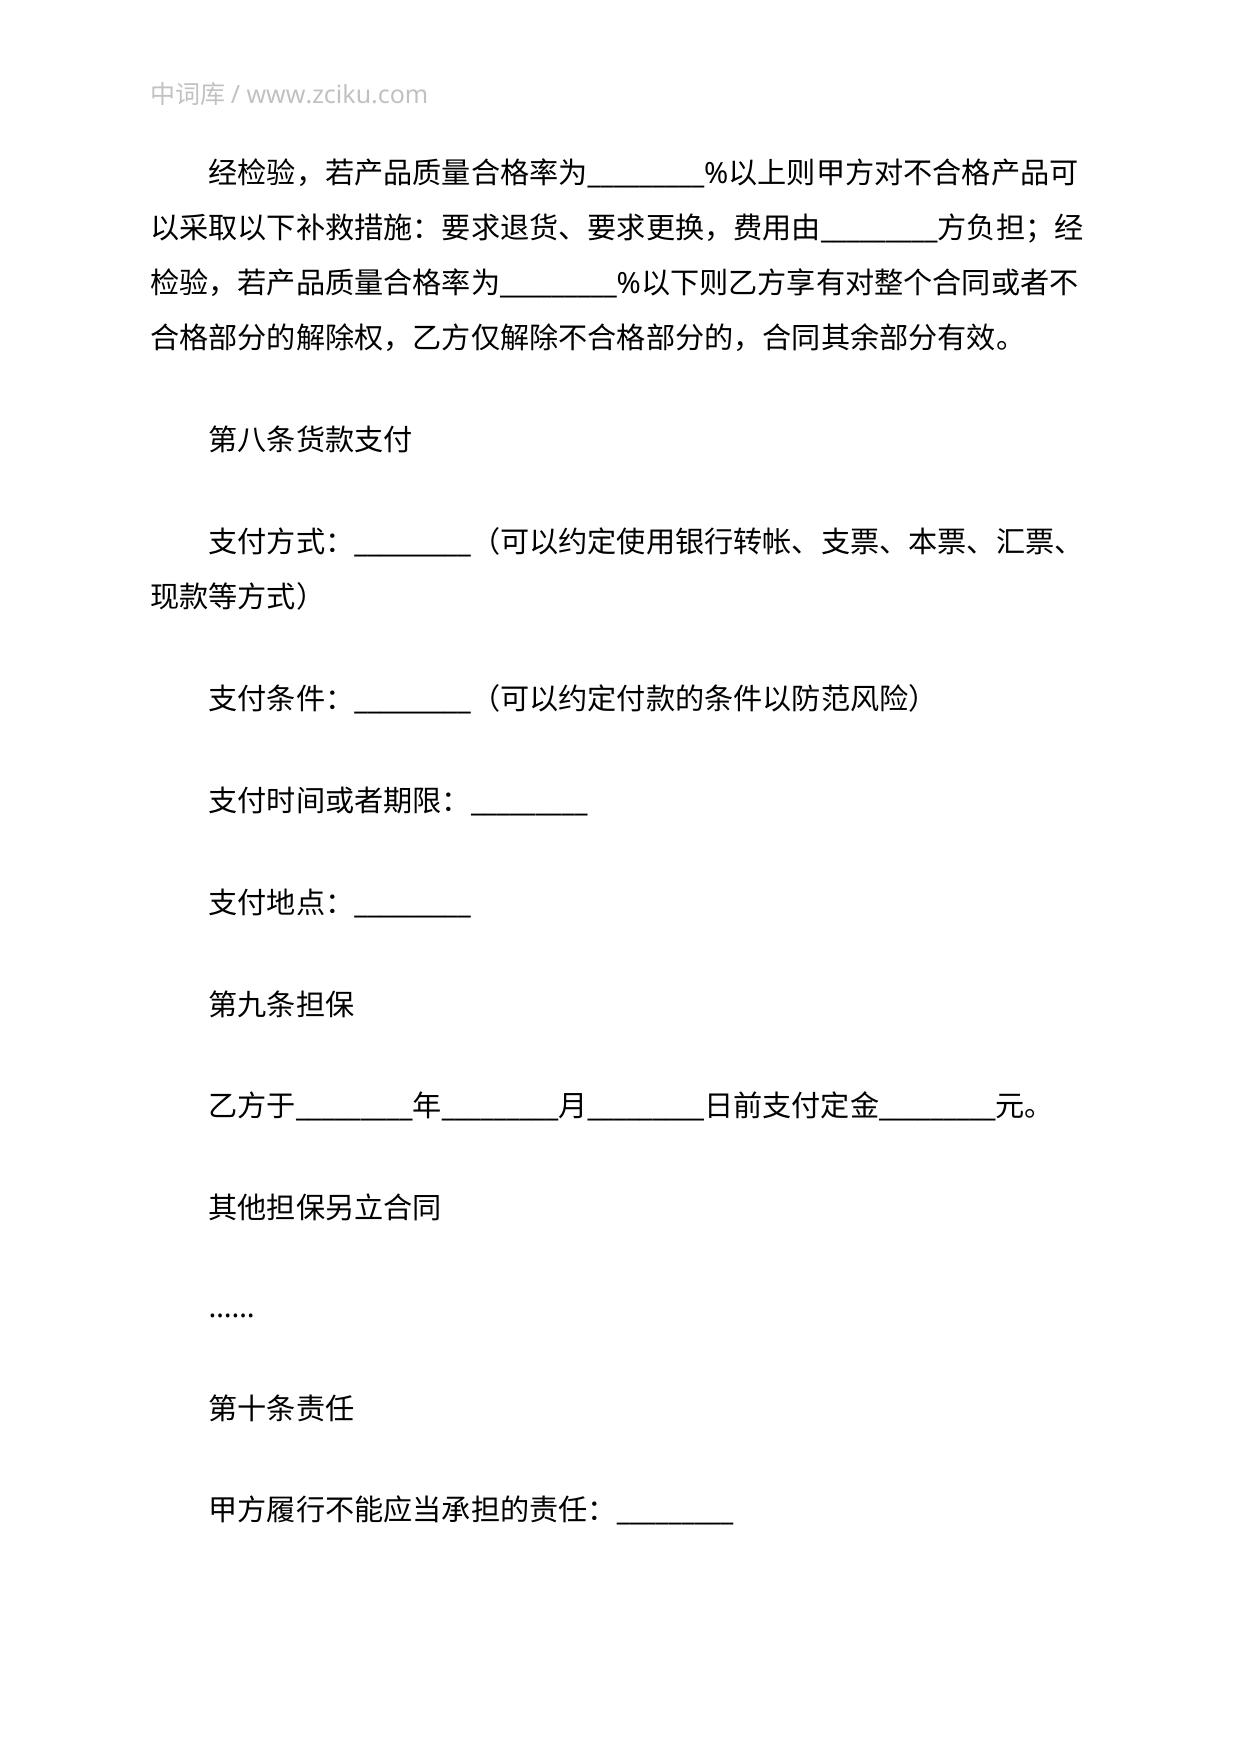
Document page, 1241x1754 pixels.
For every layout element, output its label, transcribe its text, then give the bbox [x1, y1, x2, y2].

text …… [150, 1287, 1090, 1326]
text 经检验，若产品质量合格率为_________%以上则甲方对不合格产品可以采取以下补救措施：要求退货、要求更换，费用由_________方负担；经检验，若产品质量合格率为_________%以下则乙方享有对整个合同或者不合格部分的解除权，乙方仅解除不合格部分的，合同其余部分有效。 [150, 150, 1090, 357]
text 甲方履行不能应当承担的责任：_________ [150, 1487, 1090, 1529]
text 第十条责任 [150, 1385, 1090, 1427]
text 支付地点：_________ [150, 879, 1090, 922]
text 支付时间或者期限：_________ [150, 777, 1090, 820]
text 乙方于_________年_________月_________日前支付定金_________元。 [150, 1083, 1090, 1125]
text 第九条担保 [150, 981, 1090, 1023]
text 其他担保另立合同 [150, 1185, 1090, 1227]
text 支付条件：_________（可以约定付款的条件以防范风险） [150, 675, 1090, 718]
text 第八条货款支付 [150, 417, 1090, 459]
text 支付方式：_________（可以约定使用银行转帐、支票、本票、汇票、现款等方式） [150, 518, 1090, 616]
